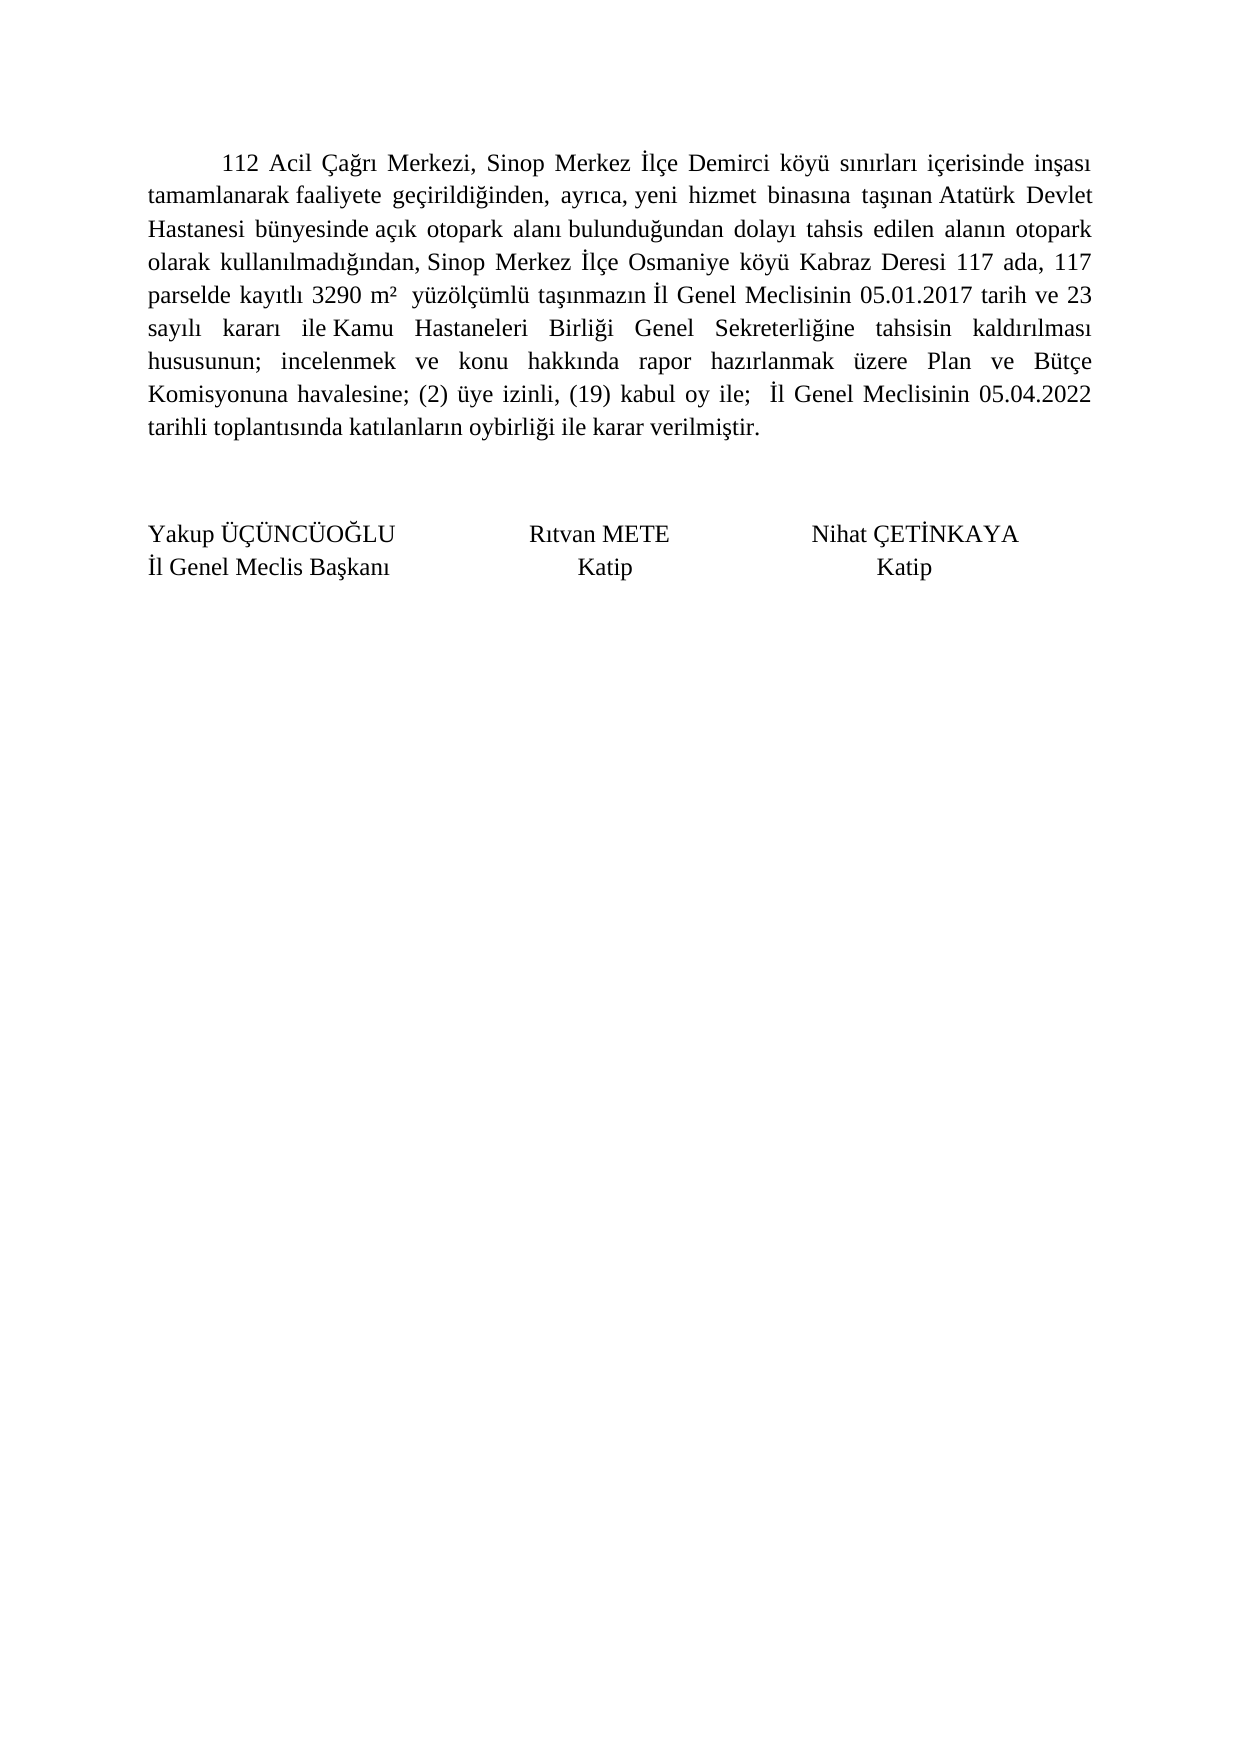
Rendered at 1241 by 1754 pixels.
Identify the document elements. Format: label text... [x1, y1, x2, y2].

text 112 Acil Çağrı Merkezi, Sinop Merkez İlçe Demirci köyü sınırları içerisinde inşası tamamlanarak faaliyete geçirildiğinden, ayrıca, yeni hizmet binasına taşınan Atatürk Devlet Hastanesi bünyesinde açık otopark alanı bulunduğundan dolayı tahsis edilen alanın otopark olarak kullanılmadığından, Sinop Merkez İlçe Osmaniye köyü Kabraz Deresi 117 ada, 117 parselde kayıtlı 3290 m² yüzölçümlü taşınmazın İl Genel Meclisinin 05.01.2017 tarih ve 23 sayılı kararı ile Kamu Hastaneleri Birliği Genel Sekreterliğine tahsisin kaldırılması hususunun; incelenmek ve konu hakkında rapor hazırlanmak üzere Plan ve Bütçe Komisyonuna havalesine; (2) üye izinli, (19) kabul oy ile; İl Genel Meclisinin 05.04.2022 tarihli toplantısında katılanların oybirliği ile karar verilmiştir. [148, 148, 1093, 441]
text Yakup ÜÇÜNCÜOĞLU Rıtvan METE Nihat ÇETİNKAYA İl Genel Meclis Başkanı Katip Katip [148, 519, 1093, 581]
